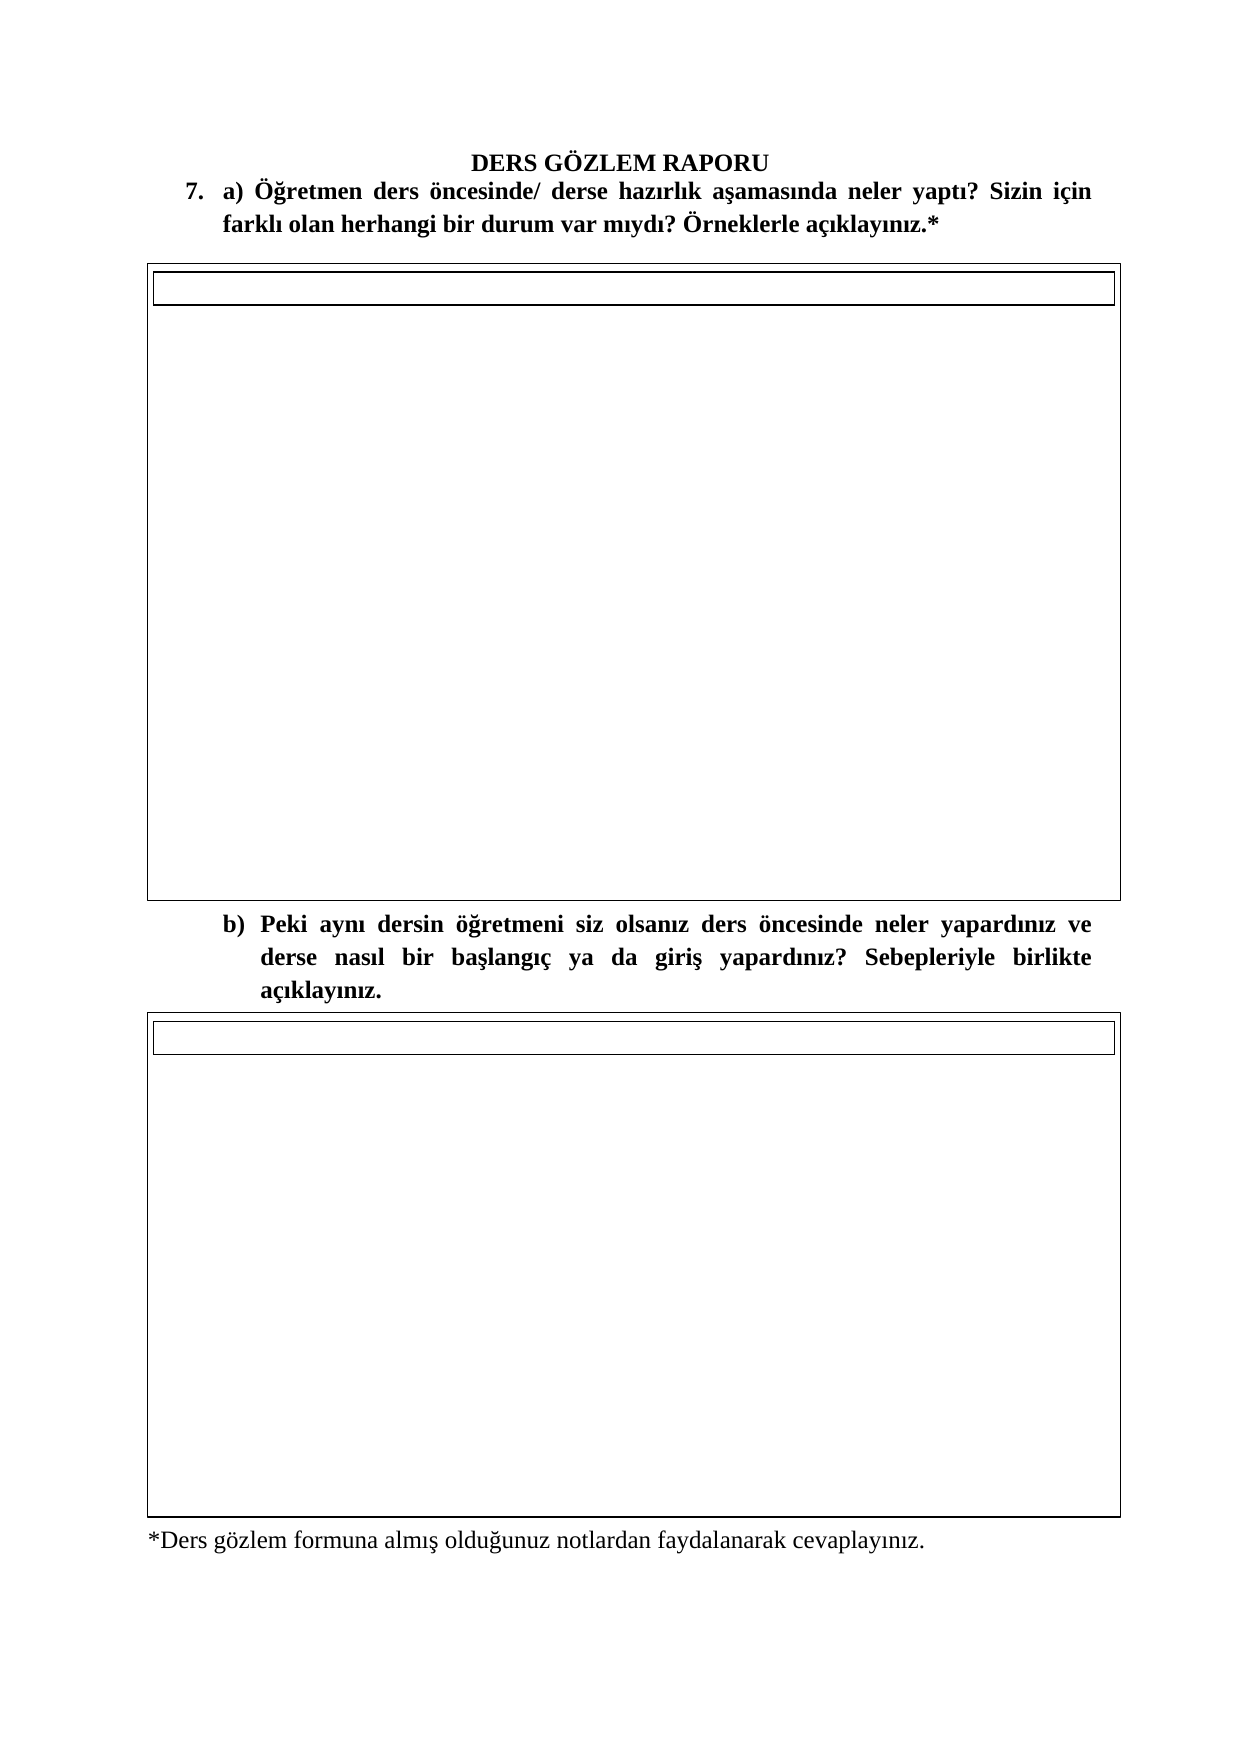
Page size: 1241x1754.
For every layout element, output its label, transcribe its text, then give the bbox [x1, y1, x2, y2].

list a) Öğretmen ders öncesinde/ derse hazırlık aşamasında neler yaptı? Sizin için farklı olan herhangi bir durum var mıydı? Örneklerle açıklayınız.* [185, 176, 1093, 238]
text DERS GÖZLEM RAPORU [148, 148, 1093, 176]
text *Ders gözlem formuna almış olduğunuz notlardan faydalanarak cevaplayınız. [148, 1525, 1093, 1553]
list Peki aynı dersin öğretmeni siz olsanız ders öncesinde neler yapardınız ve derse nasıl bir başlangıç ya da giriş yapardınız? Sebepleriyle birlikte açıklayınız. [223, 909, 1093, 1004]
